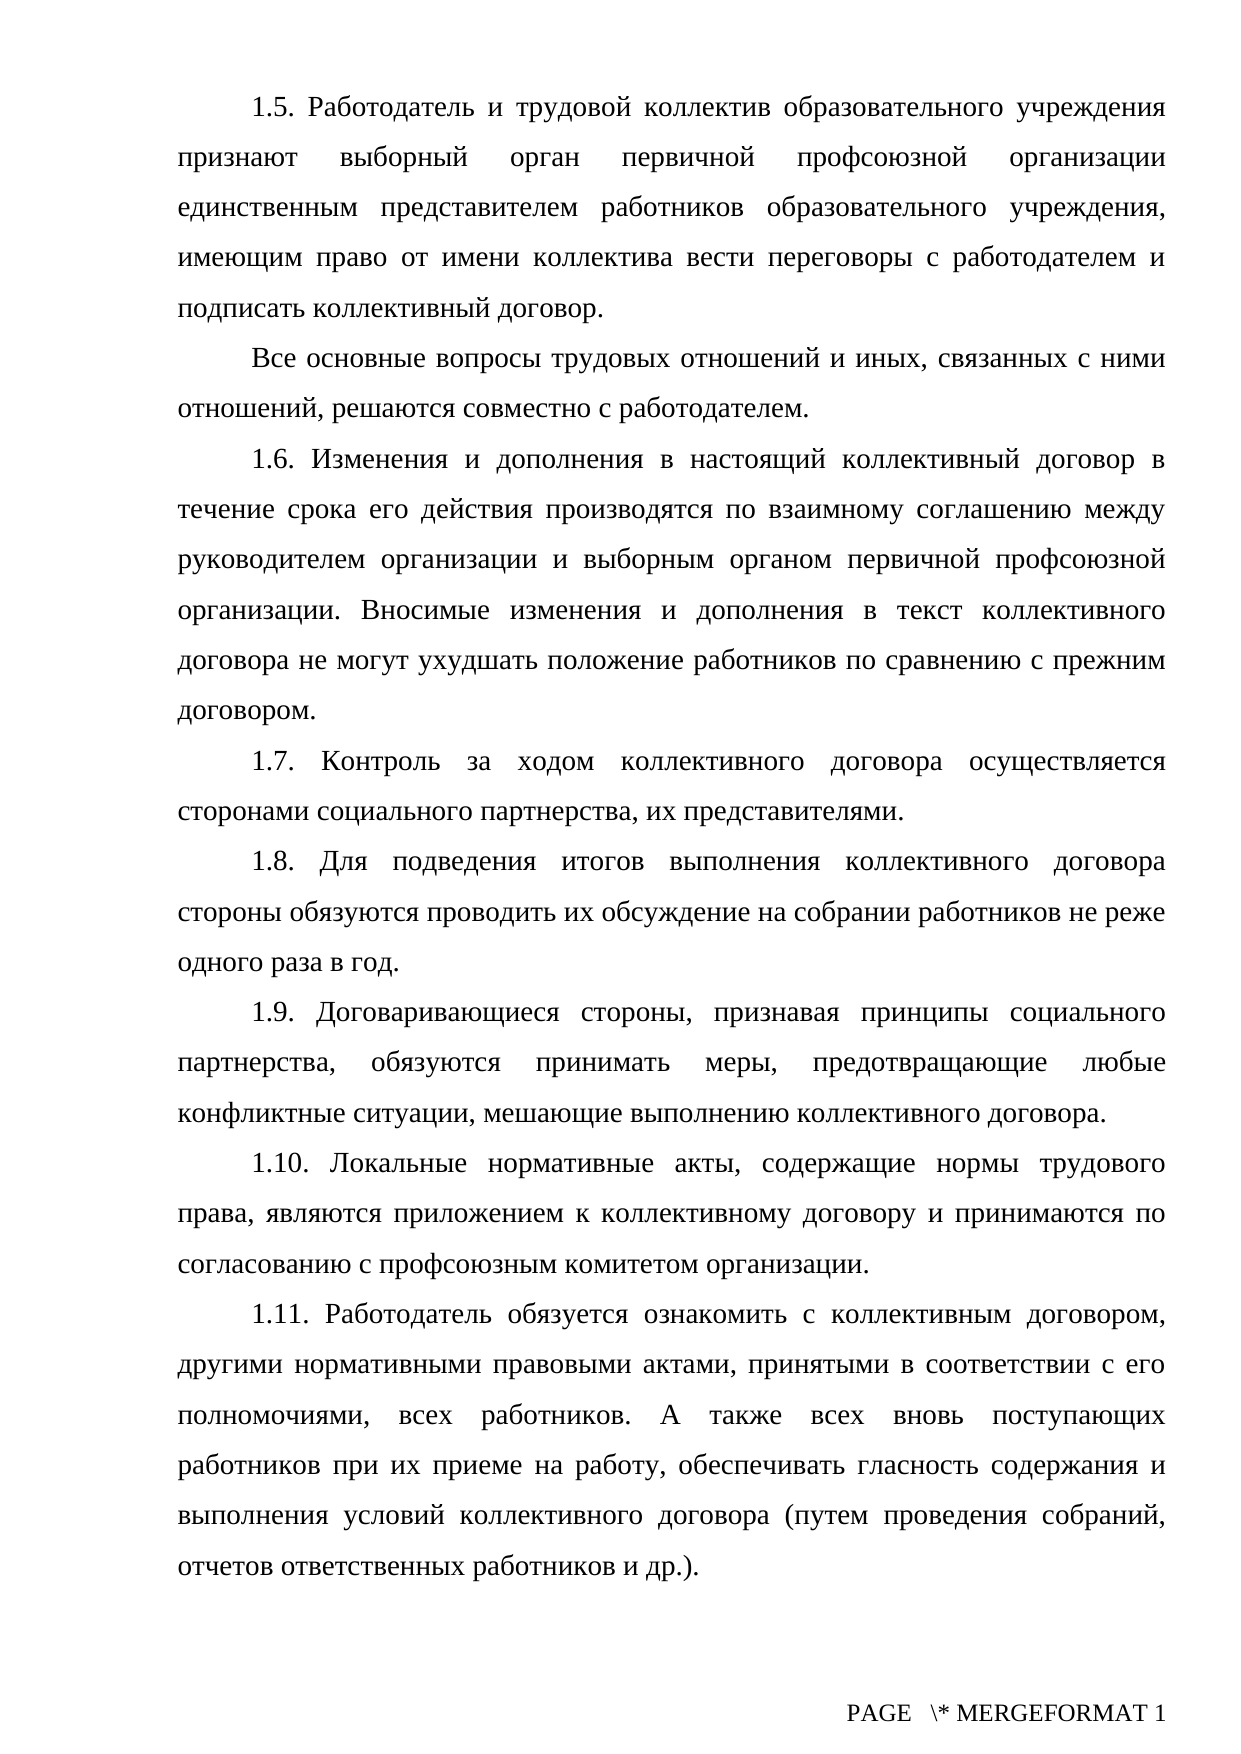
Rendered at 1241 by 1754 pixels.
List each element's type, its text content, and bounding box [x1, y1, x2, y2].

text Все основные вопросы трудовых отношений и иных, связанных с ними отношений, решаются совместно с работодателем. [177, 340, 1167, 424]
text 1.7. Контроль за ходом коллективного договора осуществляется сторонами социального партнерства, их представителями. [177, 743, 1167, 827]
text 1.8. Для подведения итогов выполнения коллективного договора стороны обязуются проводить их обсуждение на собрании работников не реже одного раза в год. [177, 843, 1167, 977]
text 1.9. Договаривающиеся стороны, признавая принципы социального партнерства, обязуются принимать меры, предотвращающие любые конфликтные ситуации, мешающие выполнению коллективного договора. [177, 994, 1167, 1128]
text 1.10. Локальные нормативные акты, содержащие нормы трудового права, являются приложением к коллективному договору и принимаются по согласованию с профсоюзным комитетом организации. [177, 1145, 1167, 1279]
text 1.6. Изменения и дополнения в настоящий коллективный договор в течение срока его действия производятся по взаимному соглашению между руководителем организации и выборным органом первичной профсоюзной организации. Вносимые изменения и дополнения в текст коллективного договора не могут ухудшать положение работников по сравнению с прежним договором. [177, 441, 1167, 726]
text 1.5. Работодатель и трудовой коллектив образовательного учреждения признают выборный орган первичной профсоюзной организации единственным представителем работников образовательного учреждения, имеющим право от имени коллектива вести переговоры с работодателем и подписать коллективный договор. [177, 89, 1167, 323]
text 1.11. Работодатель обязуется ознакомить с коллективным договором, другими нормативными правовыми актами, принятыми в соответствии с его полномочиями, всех работников. А также всех вновь поступающих работников при их приеме на работу, обеспечивать гласность содержания и выполнения условий коллективного договора (путем проведения собраний, отчетов ответственных работников и др.). [177, 1296, 1167, 1581]
